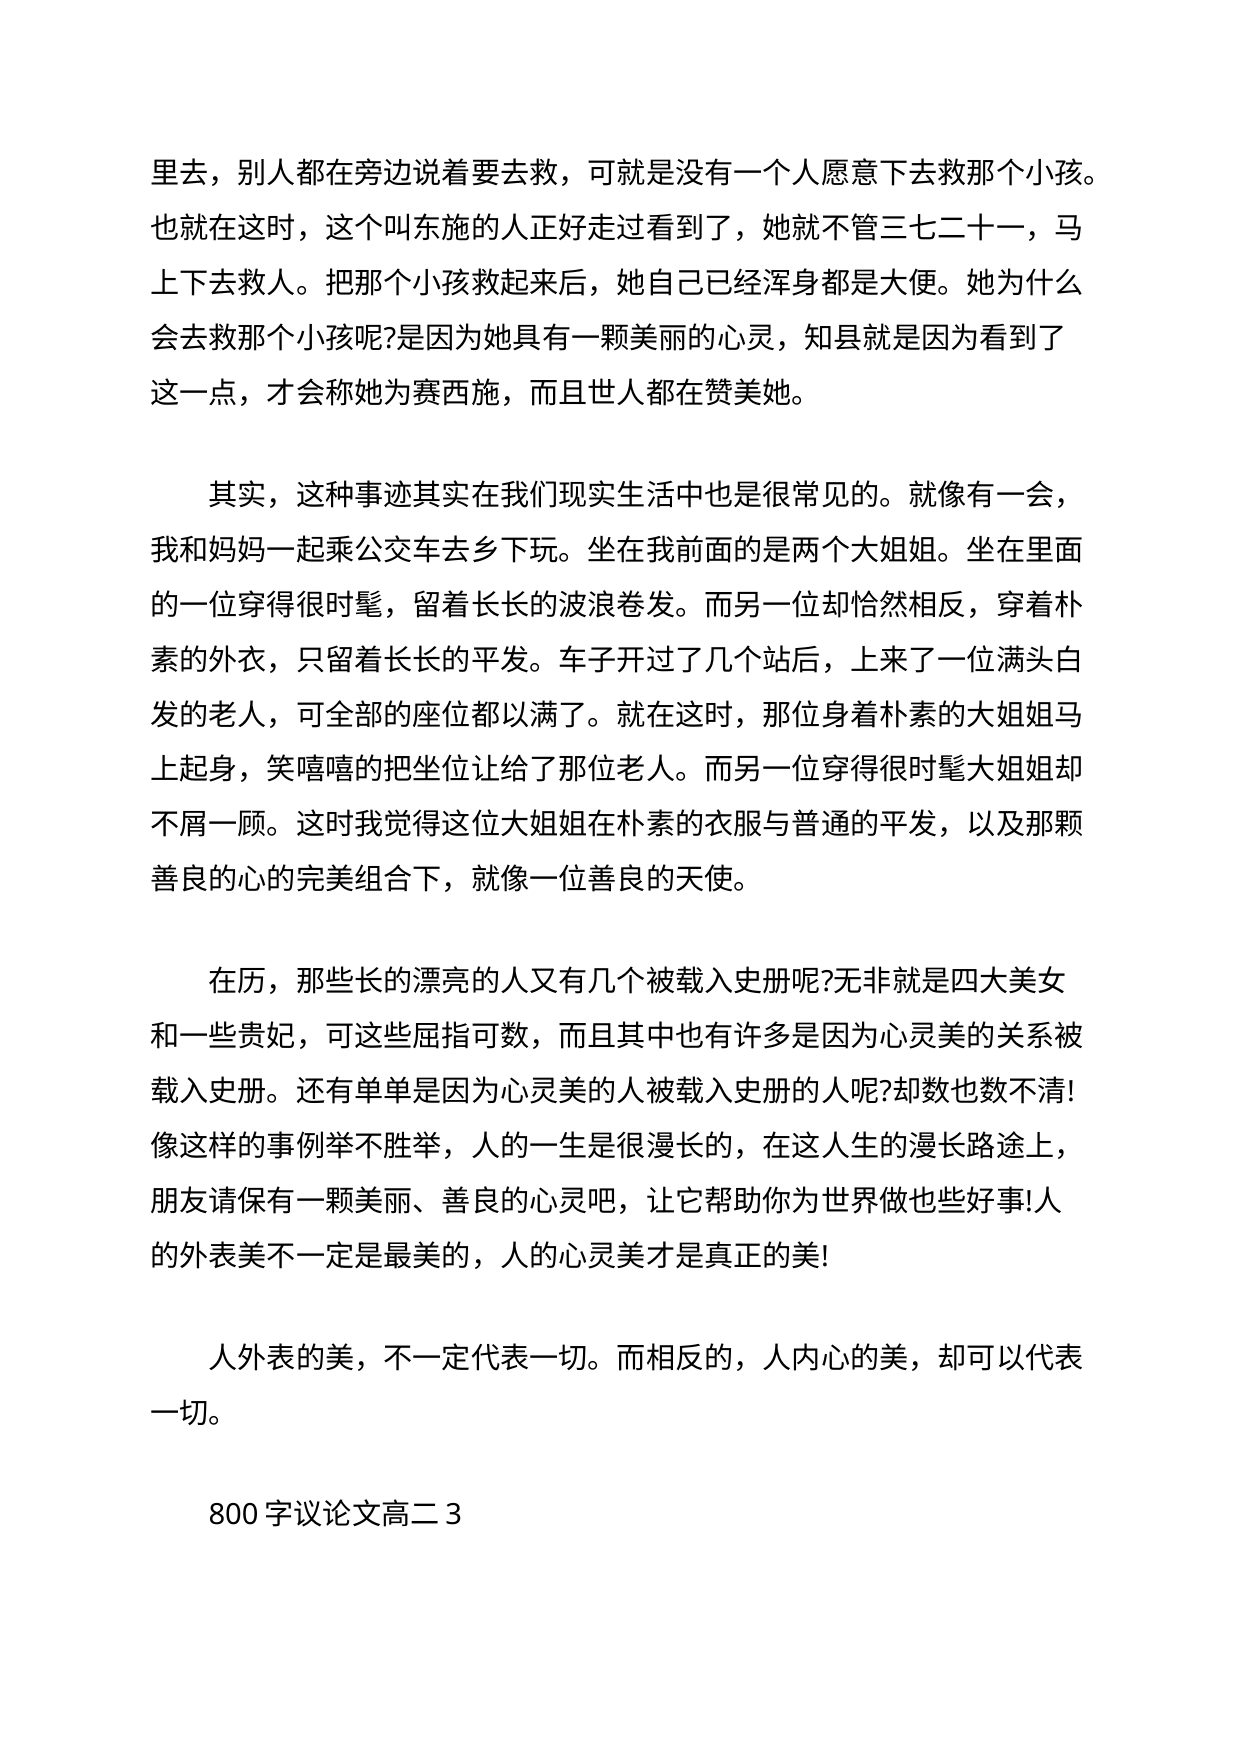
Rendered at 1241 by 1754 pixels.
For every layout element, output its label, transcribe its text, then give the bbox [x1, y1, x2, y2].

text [150, 150, 1090, 412]
text 人外表的美，不一定代表一切。而相反的，人内心的美，却可以代表一切。 [150, 1334, 1090, 1431]
text 800字议论文高二3 [150, 1491, 1090, 1533]
text 在历，那些长的漂亮的人又有几个被载入史册呢?无非就是四大美女和一些贵妃，可这些屈指可数，而且其中也有许多是因为心灵美的关系被载入史册。还有单单是因为心灵美的人被载入史册的人呢?却数也数不清!像这样的事例举不胜举，人的一生是很漫长的，在这人生的漫长路途上，朋友请保有一颗美丽、善良的心灵吧，让它帮助你为世界做也些好事!人的外表美不一定是最美的，人的心灵美才是真正的美! [150, 957, 1090, 1275]
text 其实，这种事迹其实在我们现实生活中也是很常见的。就像有一会，我和妈妈一起乘公交车去乡下玩。坐在我前面的是两个大姐姐。坐在里面的一位穿得很时髦，留着长长的波浪卷发。而另一位却恰然相反，穿着朴素的外衣，只留着长长的平发。车子开过了几个站后，上来了一位满头白发的老人，可全部的座位都以满了。就在这时，那位身着朴素的大姐姐马上起身，笑嘻嘻的把坐位让给了那位老人。而另一位穿得很时髦大姐姐却不屑一顾。这时我觉得这位大姐姐在朴素的衣服与普通的平发，以及那颗善良的心的完美组合下，就像一位善良的天使。 [150, 471, 1090, 898]
